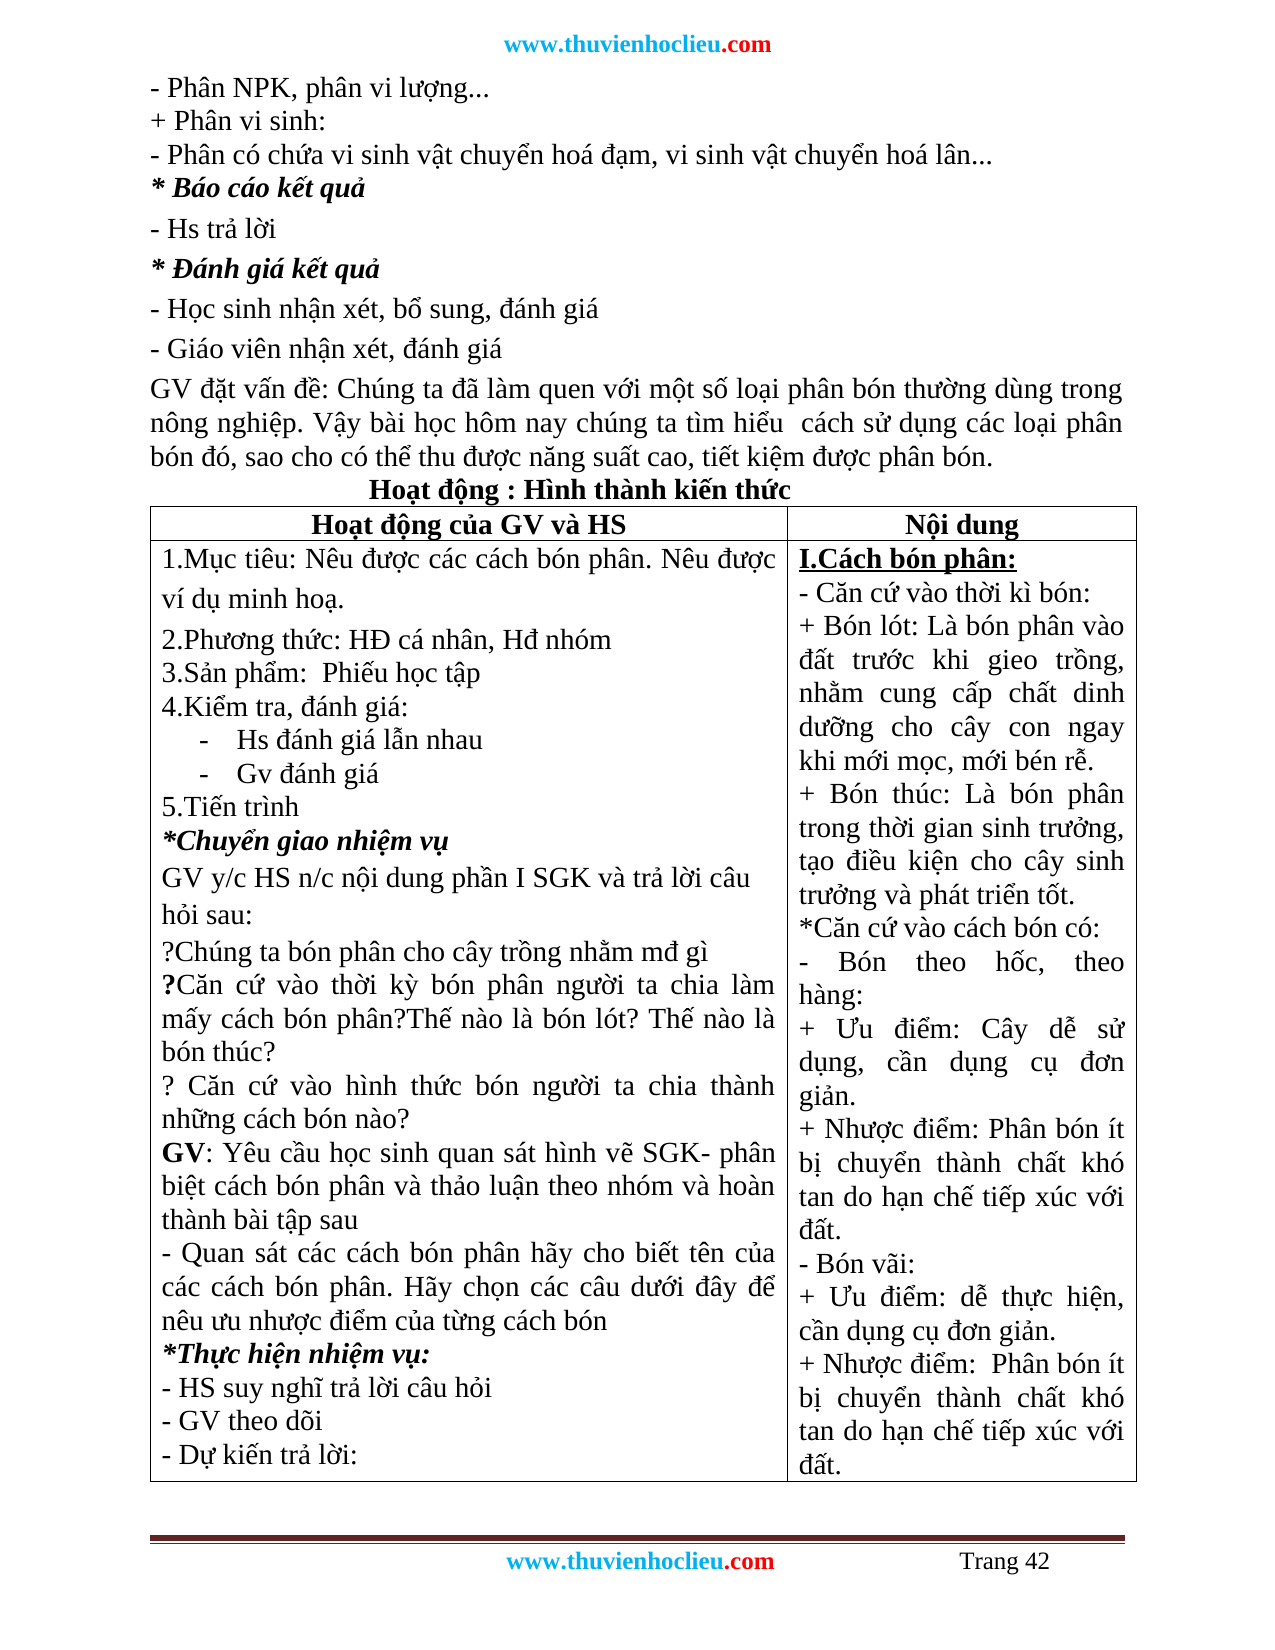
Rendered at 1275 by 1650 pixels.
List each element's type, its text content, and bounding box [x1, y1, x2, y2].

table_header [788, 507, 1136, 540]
text + Phân vi sinh: [150, 103, 1125, 137]
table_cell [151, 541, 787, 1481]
text - Hs trả lời [150, 211, 1125, 244]
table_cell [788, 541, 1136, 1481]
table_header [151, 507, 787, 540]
text * Đánh giá kết quả [150, 251, 1125, 284]
text Hoạt động : Hình thành kiến thức [150, 472, 1125, 506]
text * Báo cáo kết quả [150, 171, 1125, 204]
text - Giáo viên nhận xét, đánh giá [150, 331, 1125, 365]
text - Phân có chứa vi sinh vật chuyển hoá đạm, vi sinh vật chuyển hoá lân... [150, 137, 1125, 171]
text - Phân NPK, phân vi lượng... [150, 70, 1125, 103]
text - Học sinh nhận xét, bổ sung, đánh giá [150, 291, 1125, 325]
text GV đặt vấn đề: Chúng ta đã làm quen với một số loại phân bón thường dùng trong nông nghiệp. Vậy bài học hôm nay chúng ta tìm hiểu cách sử dụng các loại phân bón đó, sao cho có thể thu được năng suất cao, tiết kiệm được phân bón. [150, 372, 1125, 472]
